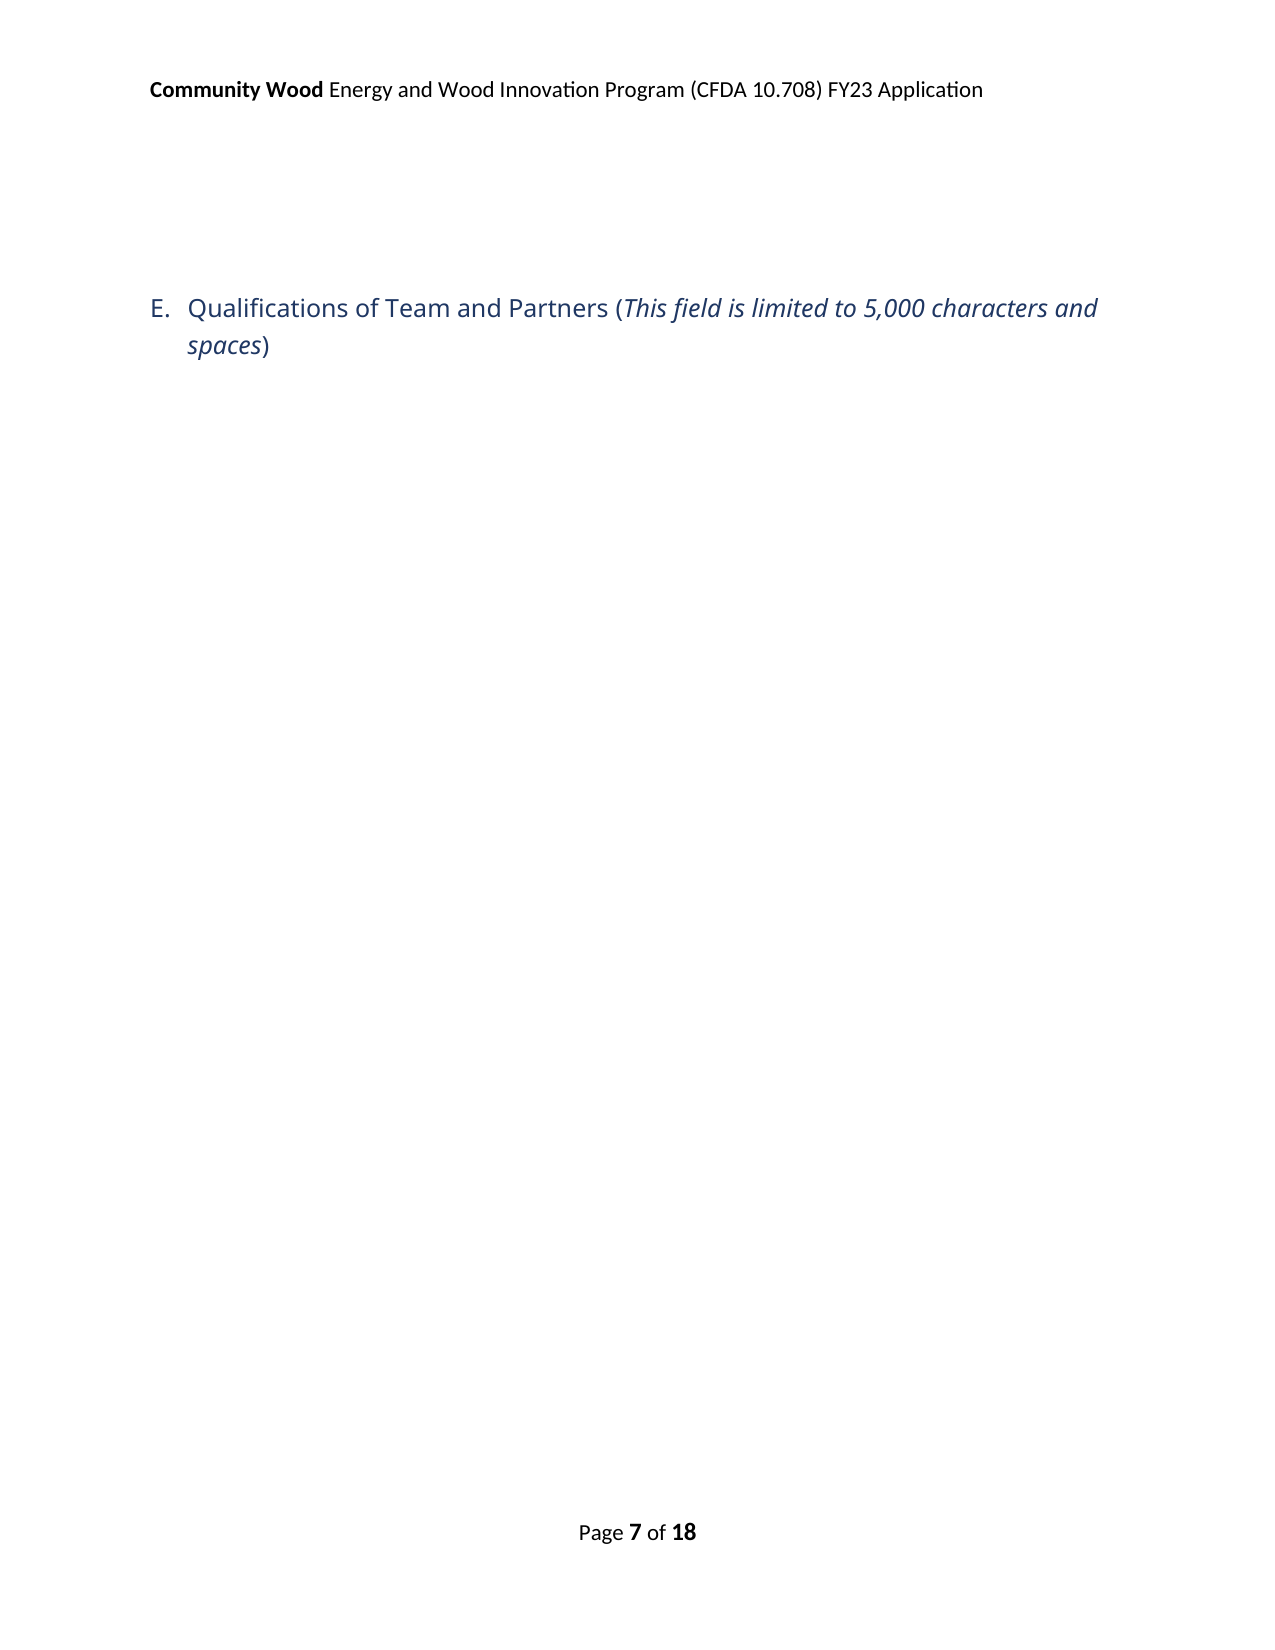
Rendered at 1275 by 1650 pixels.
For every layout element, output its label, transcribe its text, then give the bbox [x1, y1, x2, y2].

subtitle Qualifications of Team and Partners (This field is limited to 5,000 characters and spaces) [150, 291, 1125, 361]
